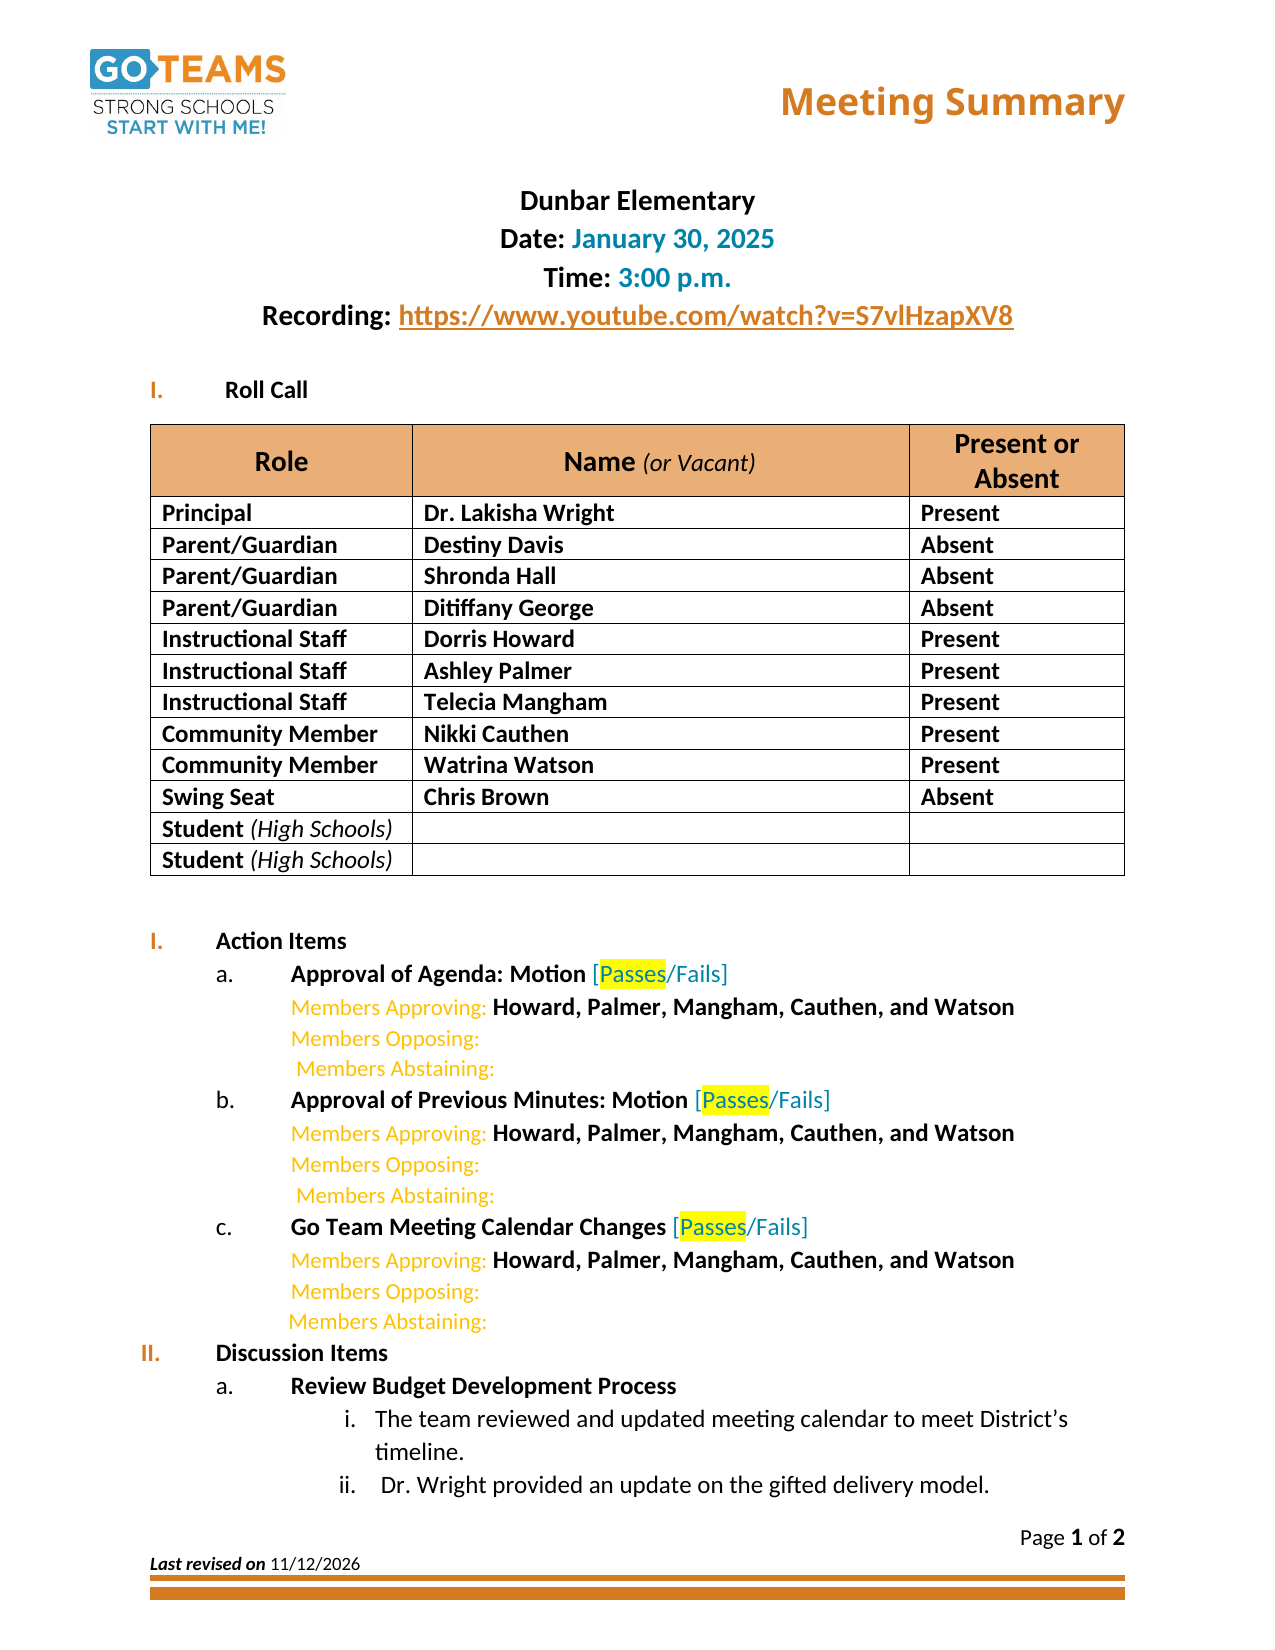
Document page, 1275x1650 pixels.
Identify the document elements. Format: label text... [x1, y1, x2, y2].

table_cell Community Member [151, 750, 412, 780]
table_cell Instructional Staff [151, 687, 412, 717]
list Action Items [150, 926, 1125, 956]
table_cell Present [910, 750, 1124, 780]
list Go Team Meeting Calendar Changes [Passes/Fails] [216, 1211, 680, 1241]
table_cell Absent [910, 592, 1124, 622]
table_cell [413, 844, 909, 875]
list Members Abstaining: [291, 1181, 1125, 1209]
list Review Budget Development Process [216, 1370, 1125, 1401]
list Members Abstaining: [262, 1307, 1125, 1335]
table_cell Student (High Schools) [151, 844, 412, 875]
list Roll Call [150, 374, 1125, 405]
table_cell Absent [910, 560, 1124, 591]
table_cell Watrina Watson [413, 750, 909, 780]
list Approval of Previous Minutes: Motion [Passes/Fails] [216, 1085, 702, 1115]
text Date: January 30, 2025 [150, 221, 1125, 256]
list Go Team Meeting Calendar Changes [Passes/Fails] [746, 1211, 1125, 1241]
table_cell Present [910, 497, 1124, 528]
table_cell Present [910, 624, 1124, 654]
table_cell Telecia Mangham [413, 687, 909, 717]
list The team reviewed and updated meeting calendar to meet District’s timeline. [356, 1403, 1125, 1466]
list Members Opposing: [291, 1151, 1125, 1178]
table_cell Ditiffany George [413, 592, 909, 622]
table_cell Absent [910, 529, 1124, 559]
list Members Approving: Howard, Palmer, Mangham, Cauthen, and Watson [291, 1244, 1125, 1274]
table_cell Present [910, 687, 1124, 717]
list Members Approving: Howard, Palmer, Mangham, Cauthen, and Watson [291, 991, 1125, 1022]
table_header Role [151, 425, 412, 496]
table_header Name (or Vacant) [413, 425, 909, 496]
list Members Approving: Howard, Palmer, Mangham, Cauthen, and Watson [291, 1118, 1125, 1148]
list Approval of Agenda: Motion [Passes/Fails] [216, 958, 1125, 989]
picture [90, 49, 287, 137]
table_cell Nikki Cauthen [413, 718, 909, 749]
list Members Abstaining: [291, 1054, 1125, 1082]
table_cell Instructional Staff [151, 624, 412, 654]
table_cell Community Member [151, 718, 412, 749]
table_cell [910, 813, 1124, 843]
table_cell Absent [910, 781, 1124, 812]
table_cell Parent/Guardian [151, 592, 412, 622]
table_cell [413, 813, 909, 843]
text Recording: https://www.youtube.com/watch?v=S7vlHzapXV8 [150, 297, 1125, 333]
table_cell Dr. Lakisha Wright [413, 497, 909, 528]
table_cell Parent/Guardian [151, 529, 412, 559]
table_cell Chris Brown [413, 781, 909, 812]
table_header Present or Absent [910, 425, 1124, 496]
table_cell [910, 844, 1124, 875]
list Discussion Items [141, 1337, 1125, 1368]
table_cell Swing Seat [151, 781, 412, 812]
table_cell Instructional Staff [151, 655, 412, 686]
table_cell Present [910, 655, 1124, 686]
table_cell Destiny Davis [413, 529, 909, 559]
table_cell Student (High Schools) [151, 813, 412, 843]
list Approval of Previous Minutes: Motion [Passes/Fails] [769, 1085, 1125, 1115]
list Members Opposing: [291, 1024, 1125, 1052]
table_cell Present [910, 718, 1124, 749]
table_cell Principal [151, 497, 412, 528]
list Dr. Wright provided an update on the gifted delivery model. [356, 1469, 1125, 1499]
list Members Opposing: [291, 1277, 1125, 1305]
table_cell Parent/Guardian [151, 560, 412, 591]
table_cell Ashley Palmer [413, 655, 909, 686]
table_cell Dorris Howard [413, 624, 909, 654]
text Time: 3:00 p.m. [150, 259, 1125, 294]
table_cell Shronda Hall [413, 560, 909, 591]
text Dunbar Elementary [150, 182, 1125, 218]
